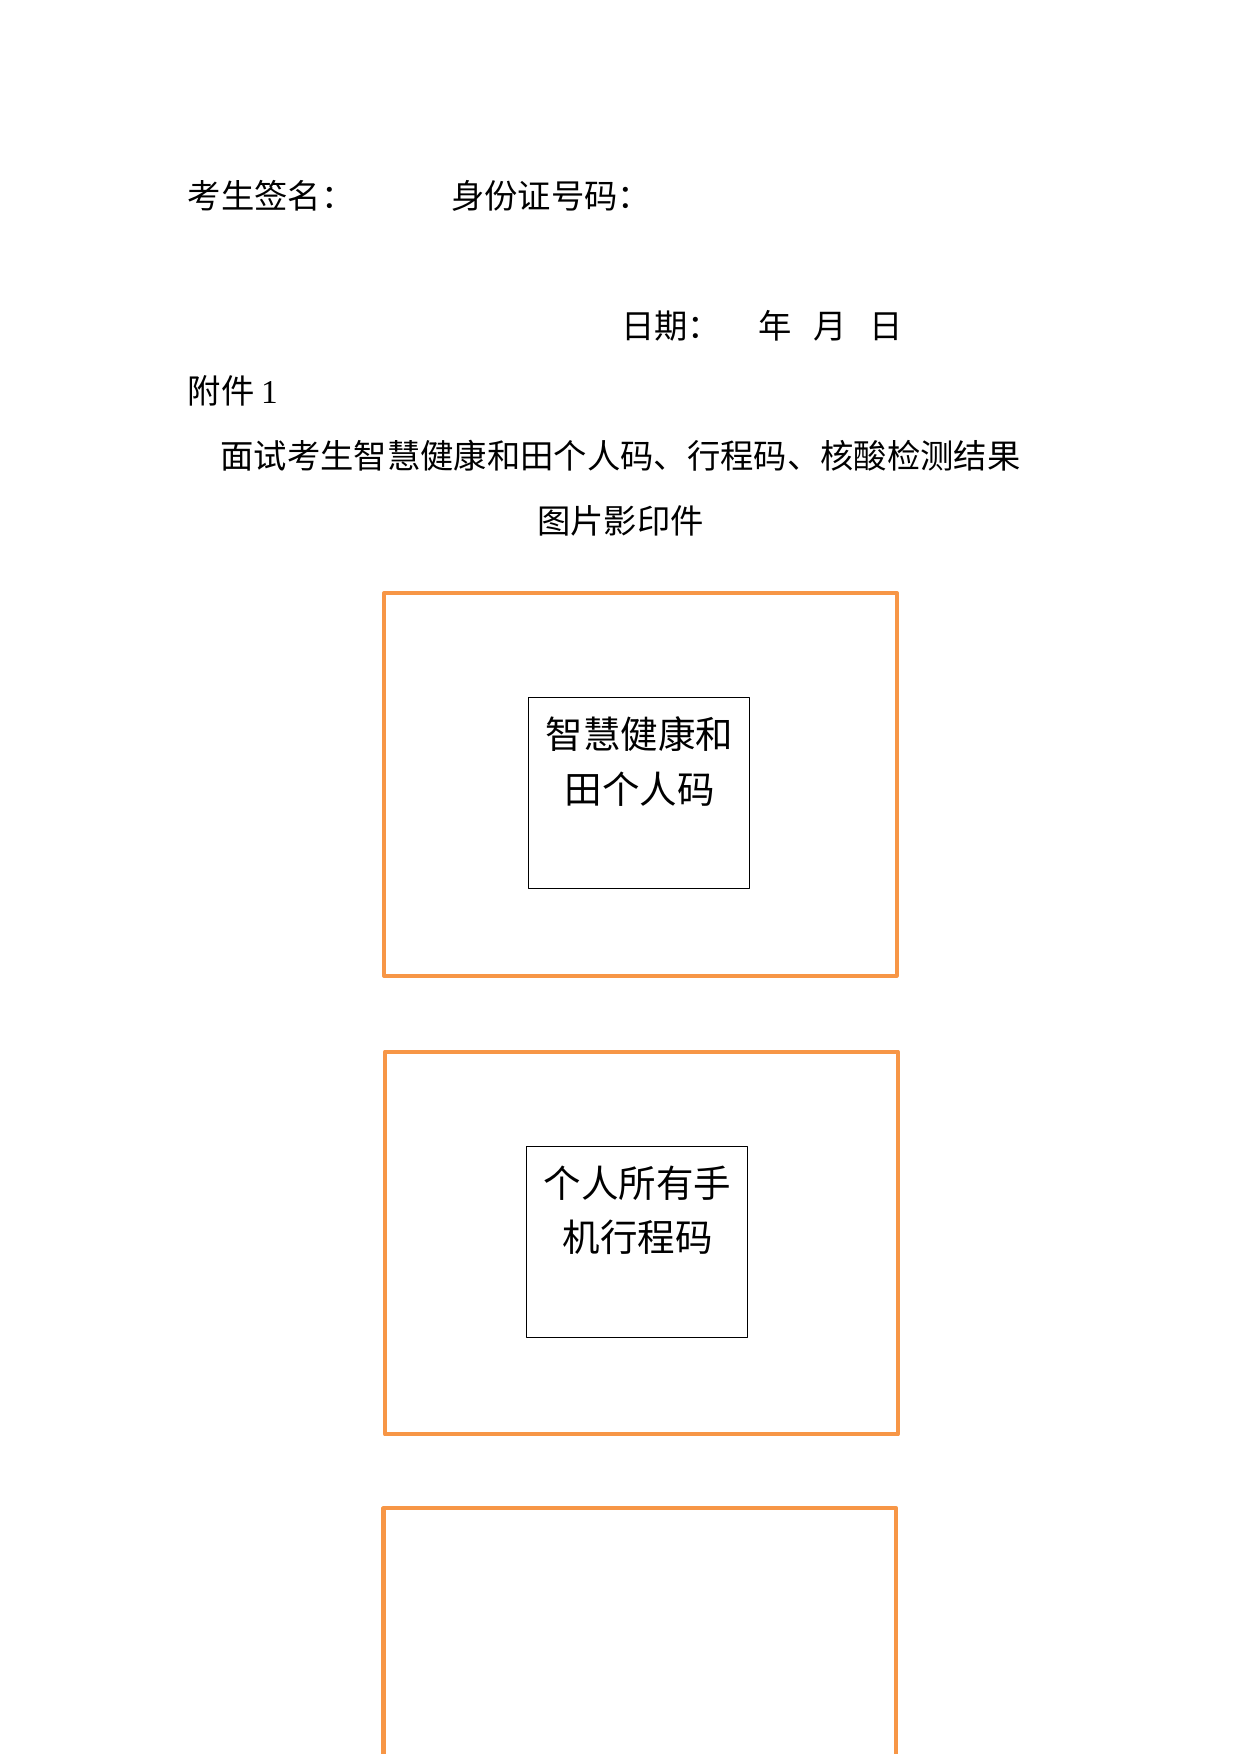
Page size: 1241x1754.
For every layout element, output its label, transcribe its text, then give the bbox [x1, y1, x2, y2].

text 面试考生智慧健康和田个人码、行程码、核酸检测结果 [187, 422, 1053, 487]
text 附件1 [187, 357, 1053, 422]
text 图片影印件 [187, 487, 1053, 552]
text 考生签名： 身份证号码： [187, 162, 1053, 227]
text 日期： 年 月 日 [187, 292, 1053, 357]
